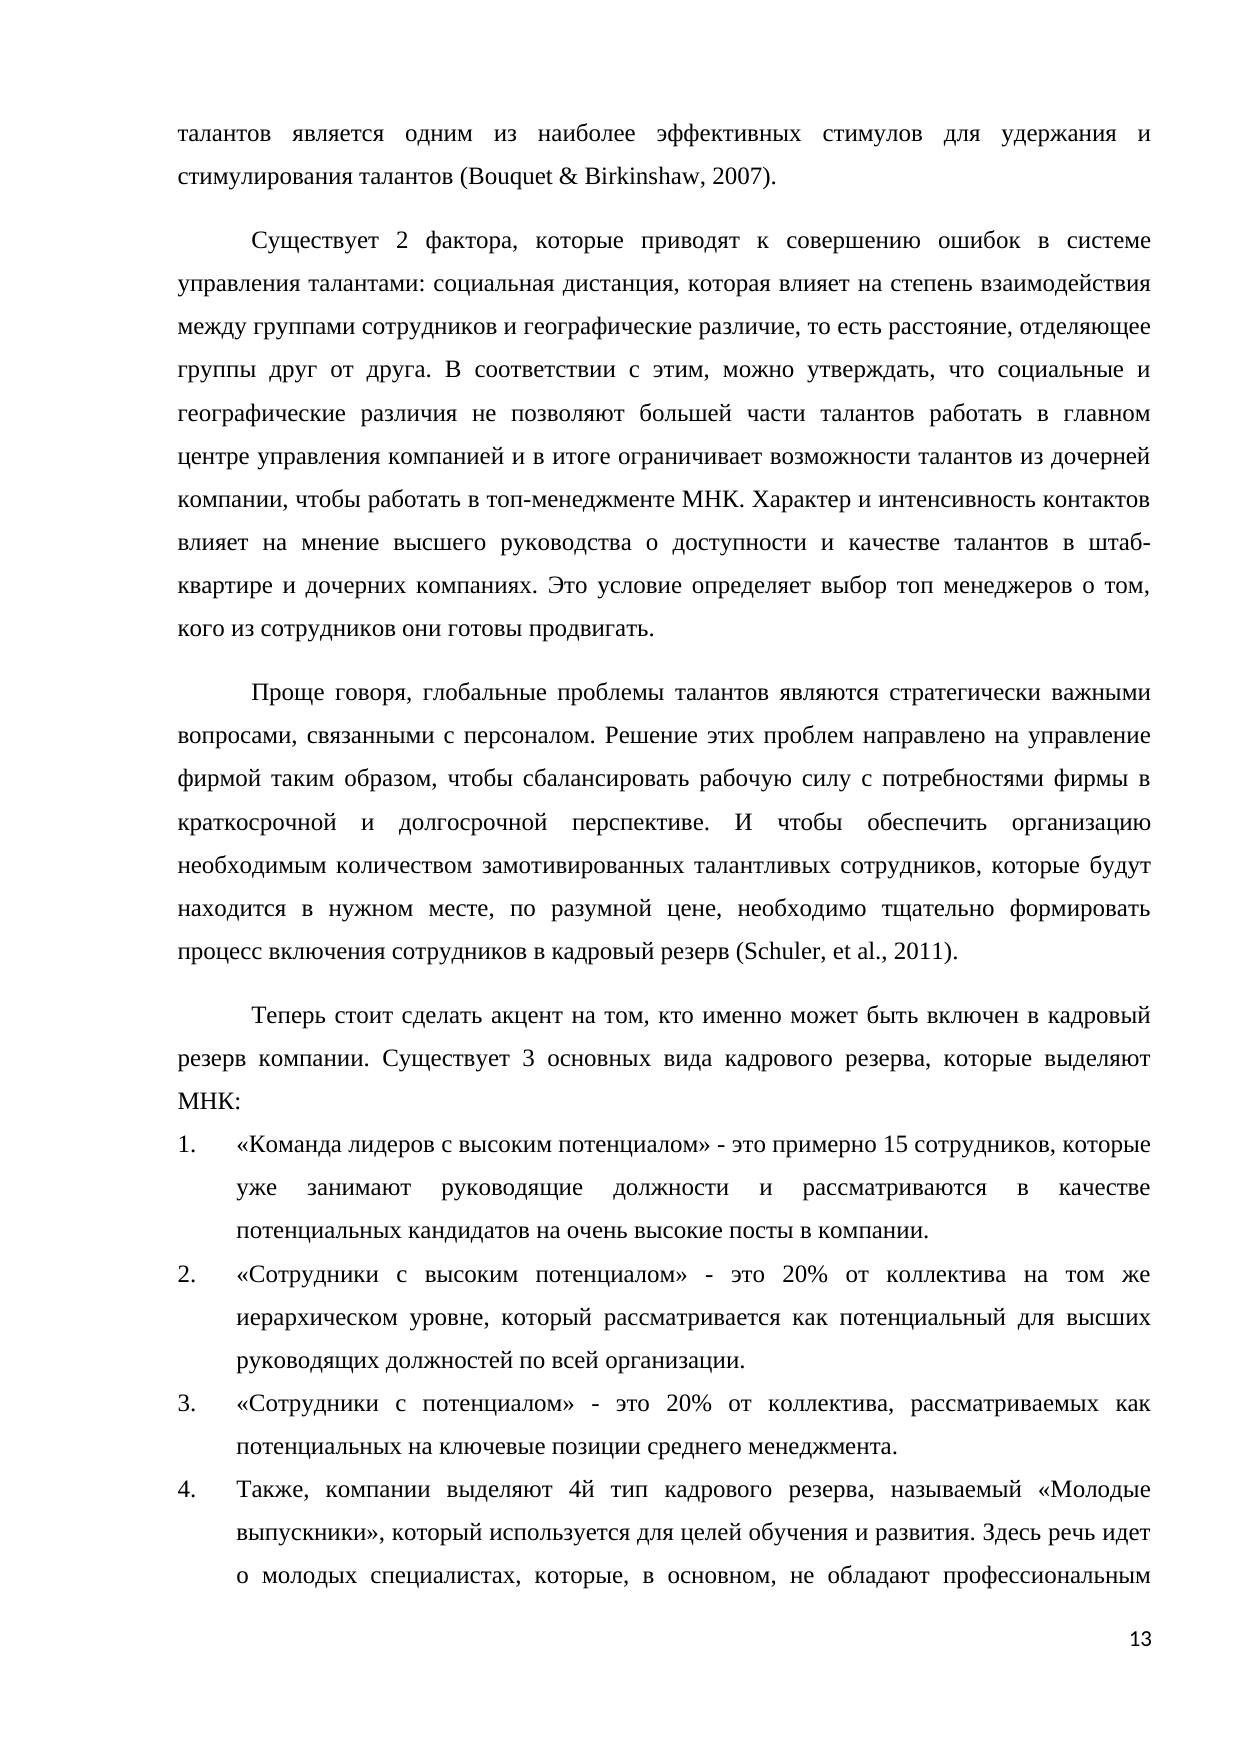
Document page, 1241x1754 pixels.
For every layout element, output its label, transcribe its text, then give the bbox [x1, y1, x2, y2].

list «Команда лидеров с высоким потенциалом» - это примерно 15 сотрудников, которые уже занимают руководящие должности и рассматриваются в качестве потенциальных кандидатов на очень высокие посты в компании. [177, 1129, 1152, 1244]
list «Сотрудники с высоким потенциалом» - это 20% от коллектива на том же иерархическом уровне, который рассматривается как потенциальный для высших руководящих должностей по всей организации. [177, 1259, 1152, 1374]
list «Сотрудники с потенциалом» - это 20% от коллектива, рассматриваемых как потенциальных на ключевые позиции среднего менеджмента. [177, 1388, 1152, 1460]
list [177, 1474, 1152, 1589]
text Теперь стоит сделать акцент на том, кто именно может быть включен в кадровый резерв компании. Существует 3 основных вида кадрового резерва, которые выделяют МНК: [177, 1000, 1152, 1115]
text Существует 2 фактора, которые приводят к совершению ошибок в системе управления талантами: социальная дистанция, которая влияет на степень взаимодействия между группами сотрудников и географические различие, то есть расстояние, отделяющее группы друг от друга. В соответствии с этим, можно утверждать, что социальные и географические различия не позволяют большей части талантов работать в главном центре управления компанией и в итоге ограничивает возможности талантов из дочерней компании, чтобы работать в топ-менеджменте МНК. Характер и интенсивность контактов влияет на мнение высшего руководства о доступности и качестве талантов в штаб-квартире и дочерних компаниях. Это условие определяет выбор топ менеджеров о том, кого из сотрудников они готовы продвигать. [177, 225, 1152, 642]
text Проще говоря, глобальные проблемы талантов являются стратегически важными вопросами, связанными с персоналом. Решение этих проблем направлено на управление фирмой таким образом, чтобы сбалансировать рабочую силу с потребностями фирмы в краткосрочной и долгосрочной перспективе. И чтобы обеспечить организацию необходимым количеством замотивированных талантливых сотрудников, которые будут находится в нужном месте, по разумной цене, необходимо тщательно формировать процесс включения сотрудников в кадровый резерв (Schuler, et al., 2011). [177, 677, 1152, 965]
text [177, 118, 1152, 190]
